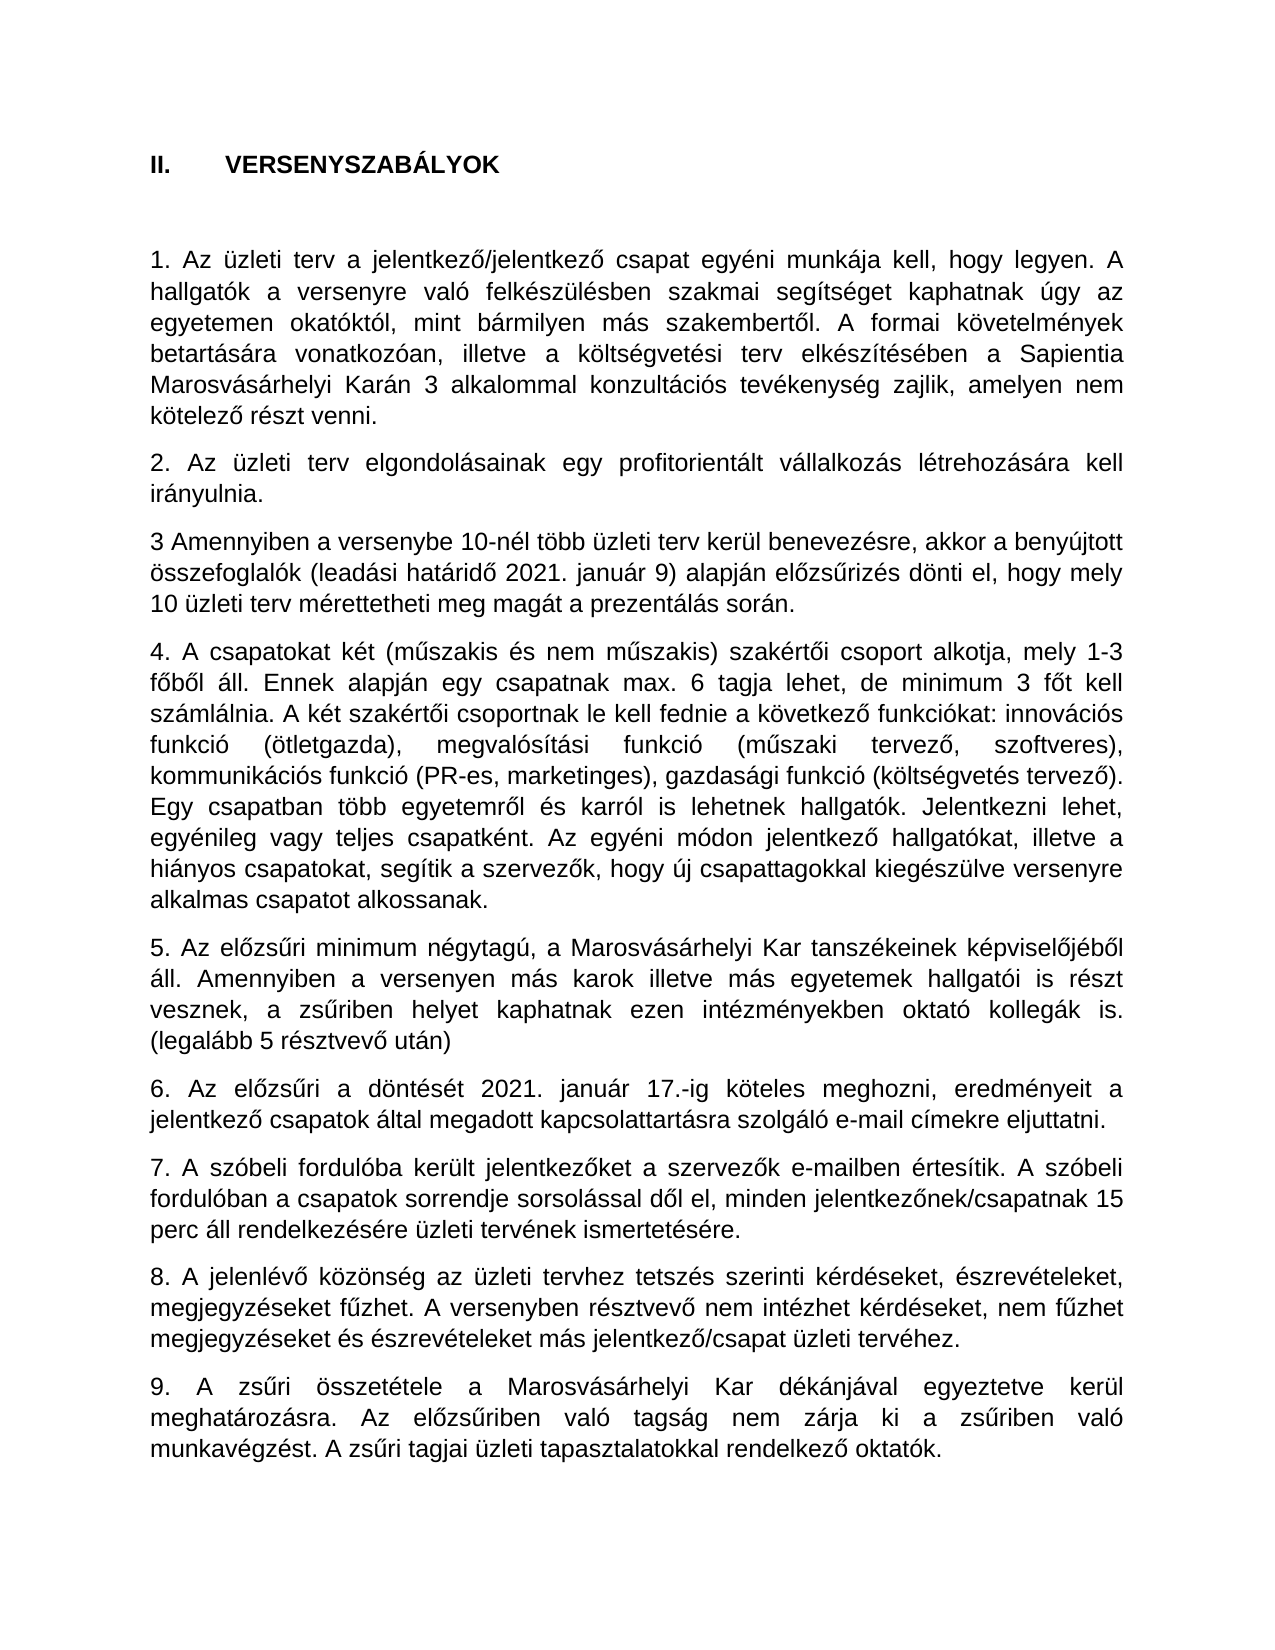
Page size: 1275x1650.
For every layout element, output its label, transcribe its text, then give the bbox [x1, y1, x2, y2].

text 4. A csapatokat két (műszakis és nem műszakis) szakértői csoport alkotja, mely 1-3 főből áll. Ennek alapján egy csapatnak max. 6 tagja lehet, de minimum 3 főt kell számlálnia. A két szakértői csoportnak le kell fednie a következő funkciókat: innovációs funkció (ötletgazda), megvalósítási funkció (műszaki tervező, szoftveres), kommunikációs funkció (PR-es, marketinges), gazdasági funkció (költségvetés tervező). Egy csapatban több egyetemről és karról is lehetnek hallgatók. Jelentkezni lehet, egyénileg vagy teljes csapatként. Az egyéni módon jelentkező hallgatókat, illetve a hiányos csapatokat, segítik a szervezők, hogy új csapattagokkal kiegészülve versenyre alkalmas csapatot alkossanak. [150, 637, 1125, 914]
text 8. A jelenlévő közönség az üzleti tervhez tetszés szerinti kérdéseket, észrevételeket, megjegyzéseket fűzhet. A versenyben résztvevő nem intézhet kérdéseket, nem fűzhet megjegyzéseket és észrevételeket más jelentkező/csapat üzleti tervéhez. [150, 1262, 1125, 1353]
text 7. A szóbeli fordulóba került jelentkezőket a szervezők e-mailben értesítik. A szóbeli fordulóban a csapatok sorrendje sorsolással dől el, minden jelentkezőnek/csapatnak 15 perc áll rendelkezésére üzleti tervének ismertetésére. [150, 1152, 1125, 1243]
text 1. Az üzleti terv a jelentkező/jelentkező csapat egyéni munkája kell, hogy legyen. A hallgatók a versenyre való felkészülésben szakmai segítséget kaphatnak úgy az egyetemen okatóktól, mint bármilyen más szakembertől. A formai követelmények betartására vonatkozóan, illetve a költségvetési terv elkészítésében a Sapientia Marosvásárhelyi Karán 3 alkalommal konzultációs tevékenység zajlik, amelyen nem kötelező részt venni. [150, 245, 1125, 429]
text 2. Az üzleti terv elgondolásainak egy profitorientált vállalkozás létrehozására kell irányulnia. [150, 448, 1125, 508]
text 6. Az előzsűri a döntését 2021. január 17.-ig köteles meghozni, eredményeit a jelentkező csapatok által megadott kapcsolattartásra szolgáló e-mail címekre eljuttatni. [150, 1074, 1125, 1133]
text II. VERSENYSZABÁLYOK [150, 150, 1125, 179]
text 3 Amennyiben a versenybe 10-nél több üzleti terv kerül benevezésre, akkor a benyújtott összefoglalók (leadási határidő 2021. január 9) alapján előzsűrizés dönti el, hogy mely 10 üzleti terv mérettetheti meg magát a prezentálás során. [150, 527, 1125, 618]
text 5. Az előzsűri minimum négytagú, a Marosvásárhelyi Kar tanszékeinek képviselőjéből áll. Amennyiben a versenyen más karok illetve más egyetemek hallgatói is részt vesznek, a zsűriben helyet kaphatnak ezen intézményekben oktató kollegák is. (legalább 5 résztvevő után) [150, 933, 1125, 1055]
text 9. A zsűri összetétele a Marosvásárhelyi Kar dékánjával egyeztetve kerül meghatározásra. Az előzsűriben való tagság nem zárja ki a zsűriben való munkavégzést. A zsűri tagjai üzleti tapasztalatokkal rendelkező oktatók. [150, 1372, 1125, 1463]
